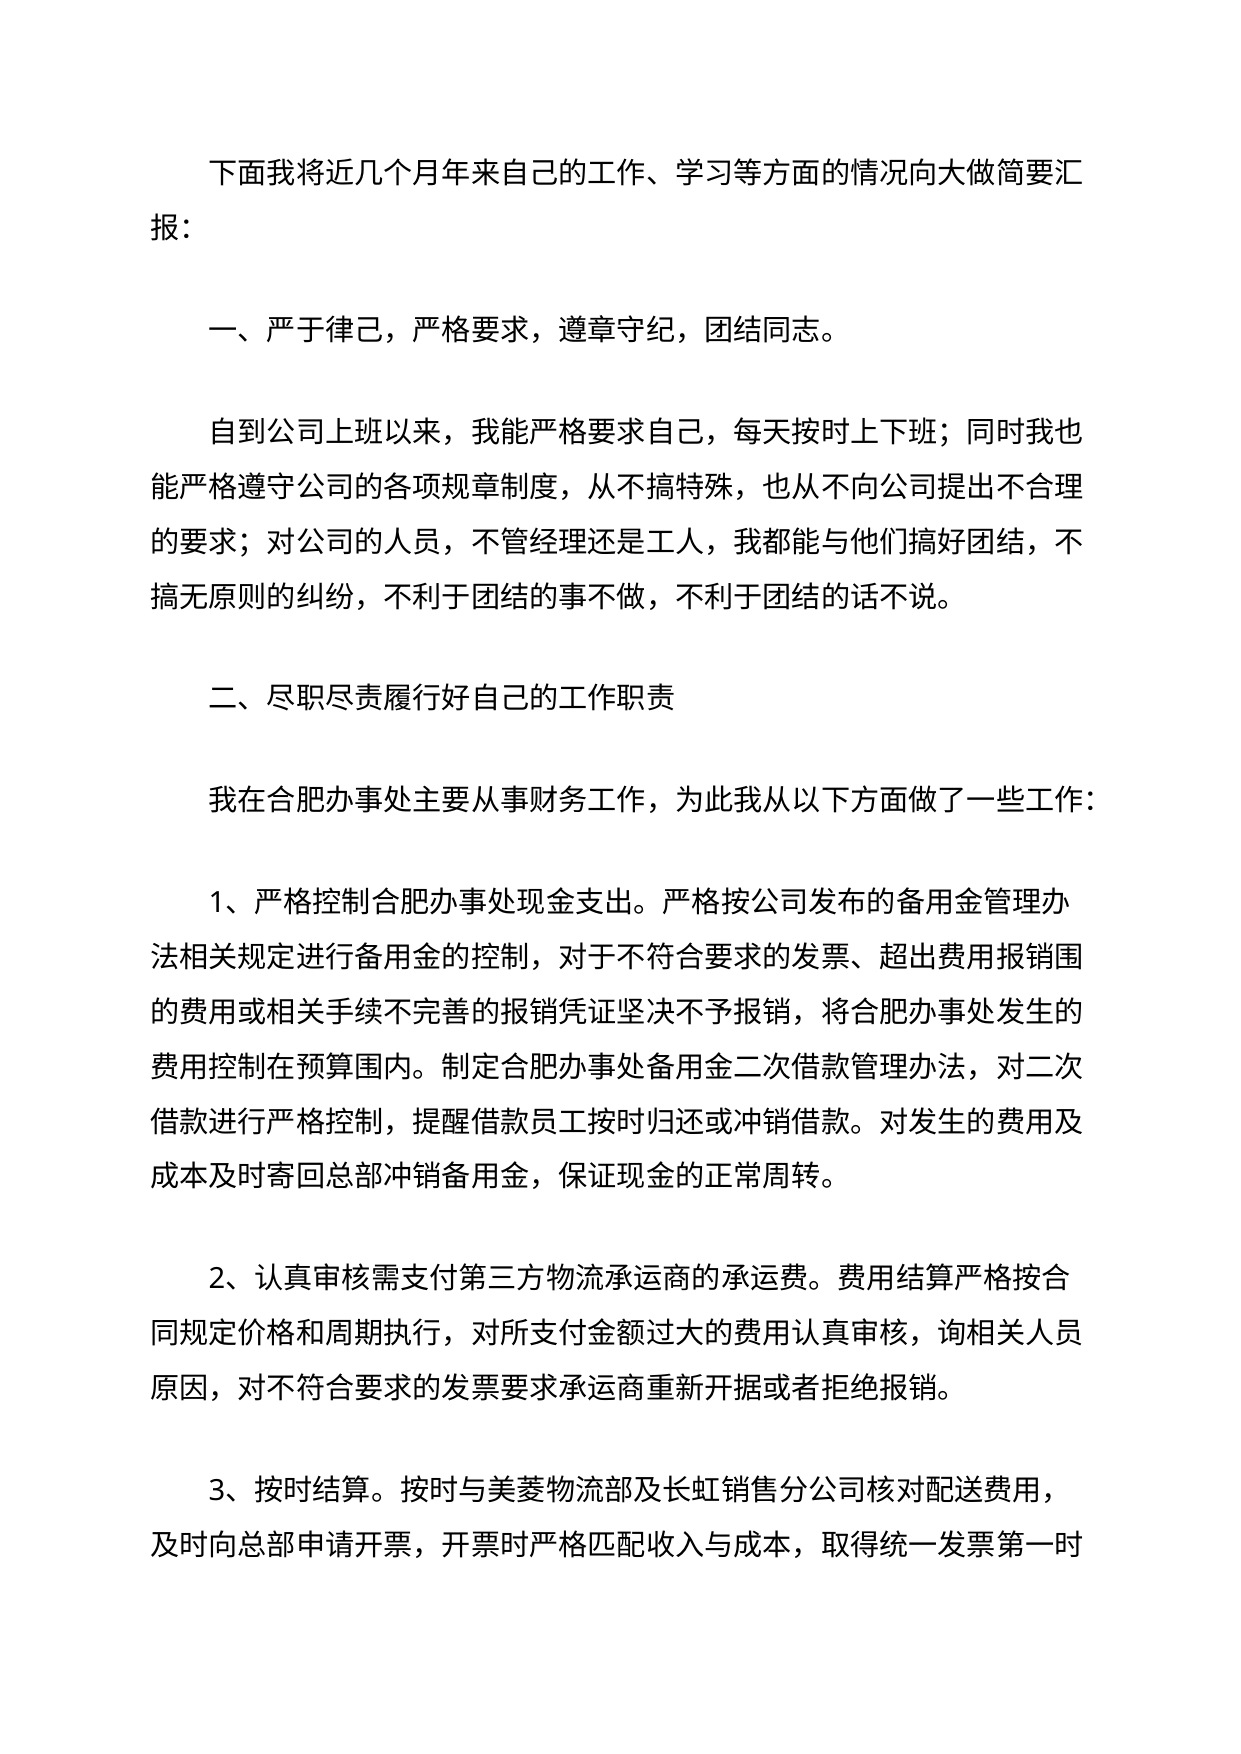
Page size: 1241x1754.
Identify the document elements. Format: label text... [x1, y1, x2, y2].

text 下面我将近几个月年来自己的工作、学习等方面的情况向大做简要汇报： [150, 150, 1090, 247]
text 自到公司上班以来，我能严格要求自己，每天按时上下班；同时我也能严格遵守公司的各项规章制度，从不搞特殊，也从不向公司提出不合理的要求；对公司的人员，不管经理还是工人，我都能与他们搞好团结，不搞无原则的纠纷，不利于团结的事不做，不利于团结的话不说。 [150, 408, 1090, 615]
text 一、严于律己，严格要求，遵章守纪，团结同志。 [150, 307, 1090, 349]
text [150, 1466, 1090, 1564]
text 我在合肥办事处主要从事财务工作，为此我从以下方面做了一些工作： [150, 777, 1090, 819]
text 二、尽职尽责履行好自己的工作职责 [150, 675, 1090, 717]
text 2、认真审核需支付第三方物流承运商的承运费。费用结算严格按合同规定价格和周期执行，对所支付金额过大的费用认真审核，询相关人员原因，对不符合要求的发票要求承运商重新开据或者拒绝报销。 [150, 1255, 1090, 1407]
text 1、严格控制合肥办事处现金支出。严格按公司发布的备用金管理办法相关规定进行备用金的控制，对于不符合要求的发票、超出费用报销围的费用或相关手续不完善的报销凭证坚决不予报销，将合肥办事处发生的费用控制在预算围内。制定合肥办事处备用金二次借款管理办法，对二次借款进行严格控制，提醒借款员工按时归还或冲销借款。对发生的费用及成本及时寄回总部冲销备用金，保证现金的正常周转。 [150, 878, 1090, 1195]
